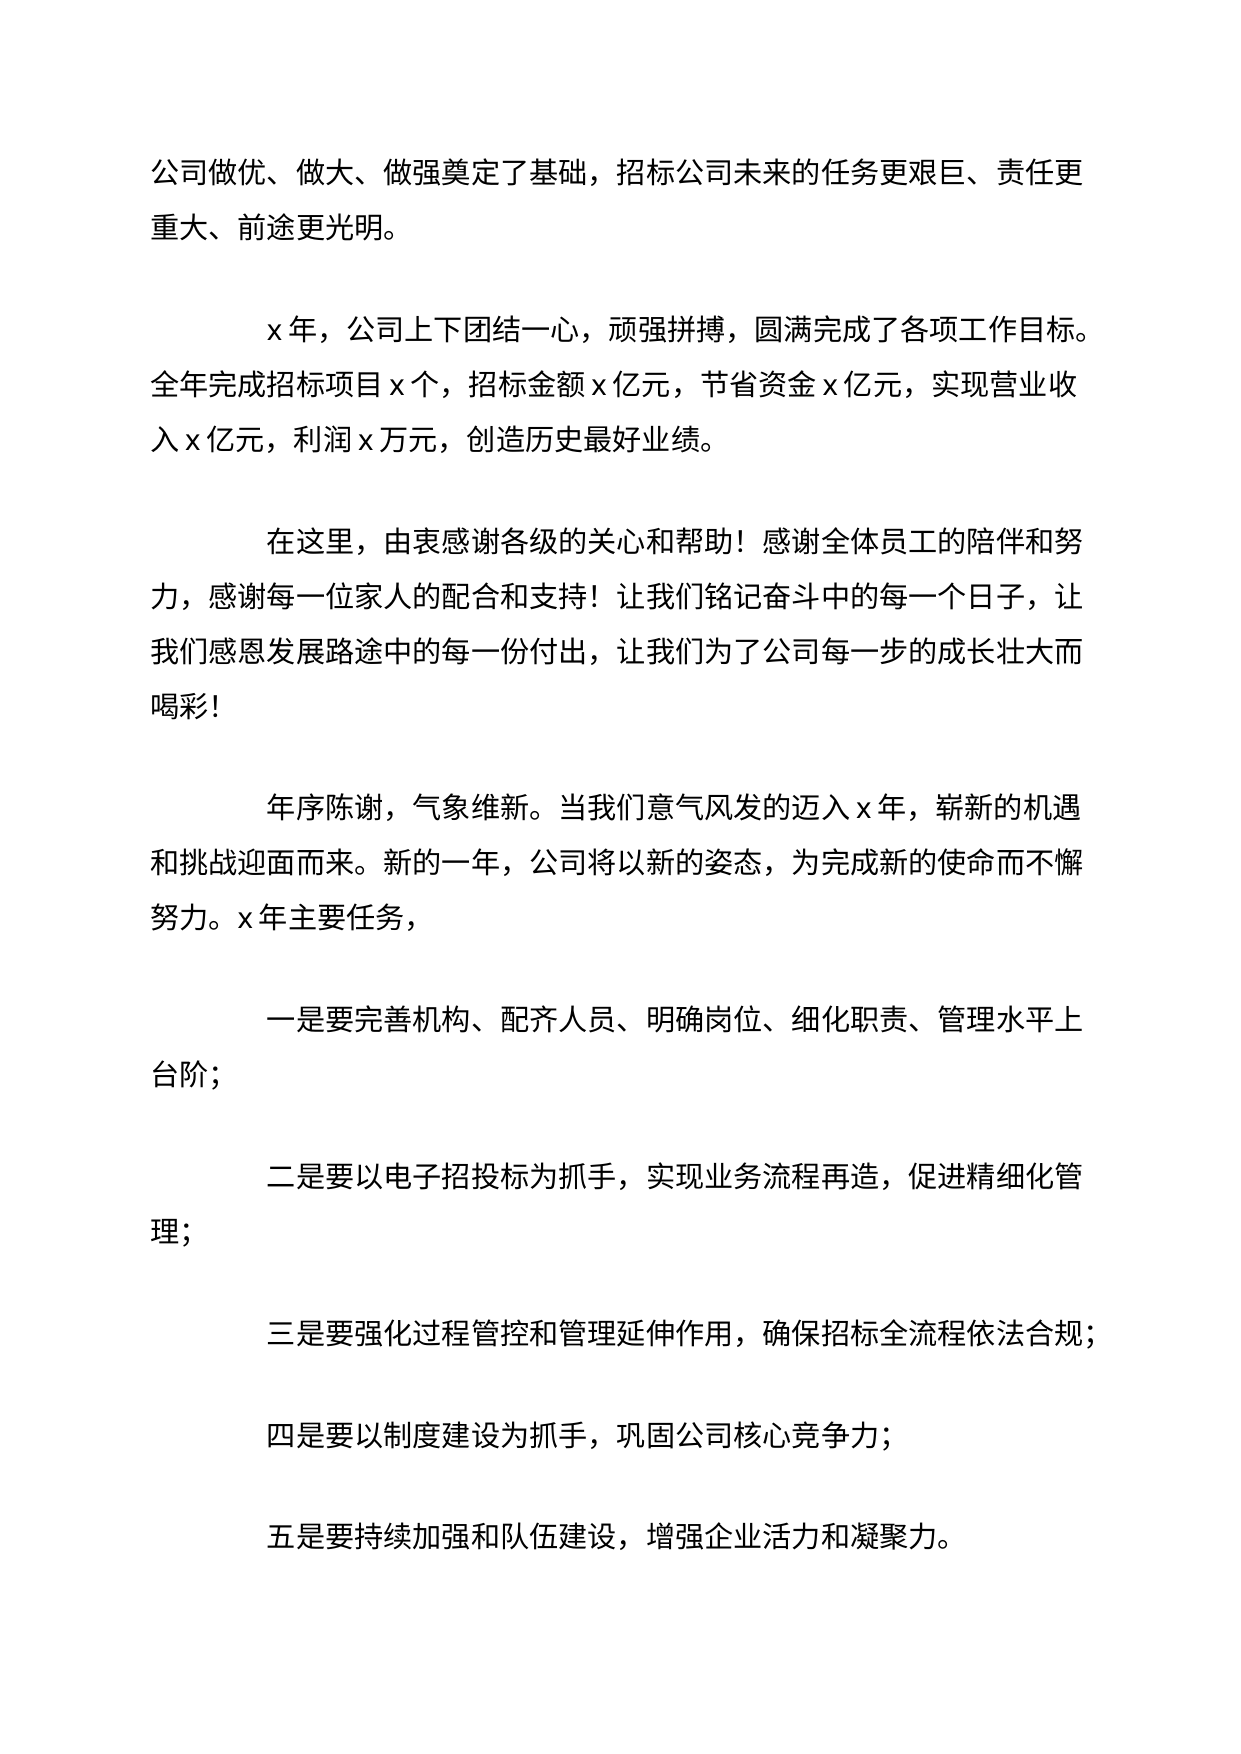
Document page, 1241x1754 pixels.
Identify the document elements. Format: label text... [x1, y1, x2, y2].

text 一是要完善机构、配齐人员、明确岗位、细化职责、管理水平上台阶； [150, 997, 1090, 1094]
text 四是要以制度建设为抓手，巩固公司核心竞争力； [150, 1412, 1090, 1454]
text 在这里，由衷感谢各级的关心和帮助！感谢全体员工的陪伴和努力，感谢每一位家人的配合和支持！让我们铭记奋斗中的每一个日子，让我们感恩发展路途中的每一份付出，让我们为了公司每一步的成长壮大而喝彩！ [150, 519, 1090, 726]
text x年，公司上下团结一心，顽强拼搏，圆满完成了各项工作目标。全年完成招标项目x个，招标金额x亿元，节省资金x亿元，实现营业收入x亿元，利润x万元，创造历史最好业绩。 [150, 307, 1090, 459]
text 年序陈谢，气象维新。当我们意气风发的迈入x年，崭新的机遇和挑战迎面而来。新的一年，公司将以新的姿态，为完成新的使命而不懈努力。x年主要任务， [150, 785, 1090, 937]
text 二是要以电子招投标为抓手，实现业务流程再造，促进精细化管理； [150, 1154, 1090, 1251]
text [150, 150, 1090, 247]
text 三是要强化过程管控和管理延伸作用，确保招标全流程依法合规； [150, 1310, 1090, 1353]
text 五是要持续加强和队伍建设，增强企业活力和凝聚力。 [150, 1514, 1090, 1556]
